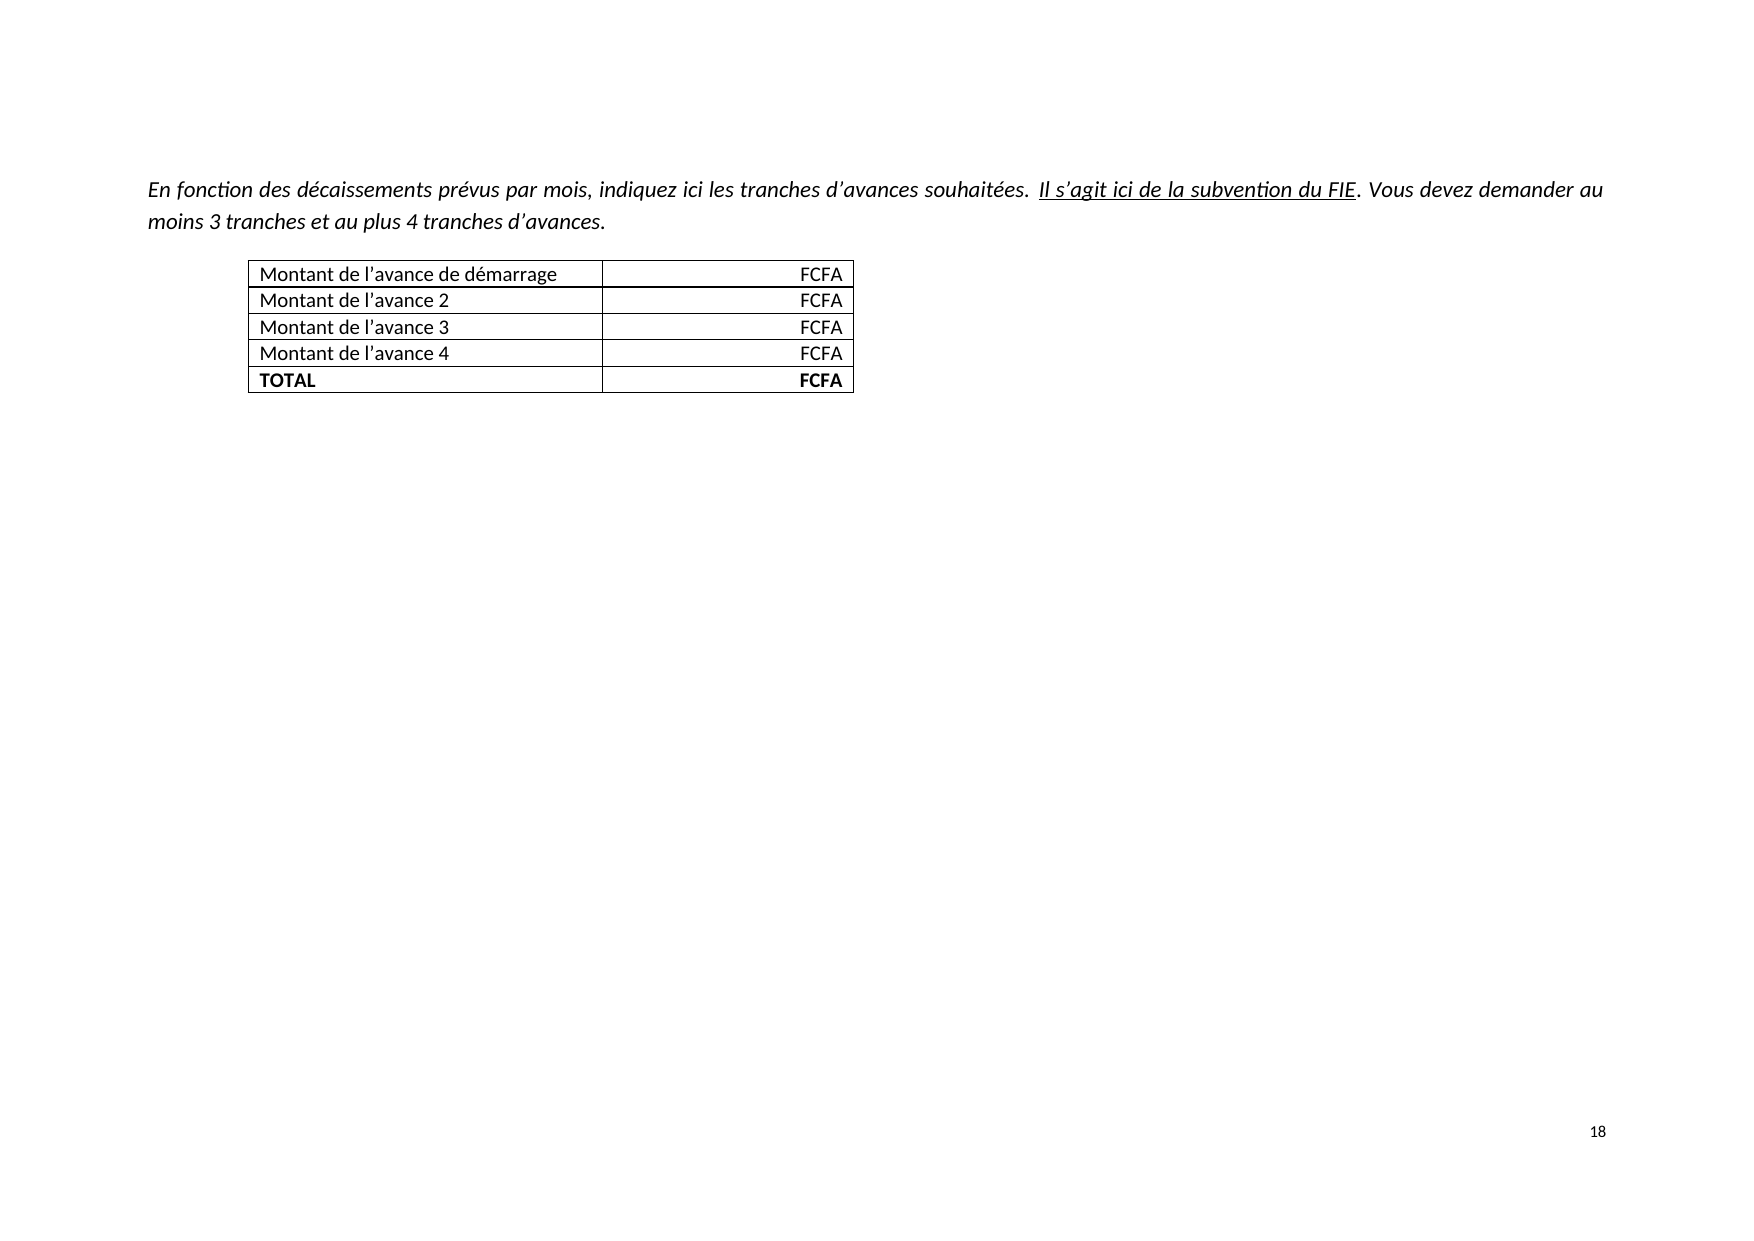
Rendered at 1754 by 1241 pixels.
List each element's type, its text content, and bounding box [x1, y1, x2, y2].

table_cell FCFA [603, 340, 853, 366]
table_header FCFA [603, 261, 853, 286]
table_header Montant de l’avance de démarrage [249, 261, 602, 286]
table_cell FCFA [603, 288, 853, 313]
table_cell FCFA [603, 367, 853, 392]
table_cell TOTAL [249, 367, 602, 392]
table_cell Montant de l’avance 3 [249, 314, 602, 339]
table_cell Montant de l’avance 2 [249, 288, 602, 313]
table_cell FCFA [603, 314, 853, 339]
table_cell Montant de l’avance 4 [249, 340, 602, 366]
text En fonction des décaissements prévus par mois, indiquez ici les tranches d’avances souhaitées. Il s’agit ici de la subvention du FIE. Vous devez demander au moins 3 tranches et au plus 4 tranches d’avances. [148, 175, 1606, 235]
